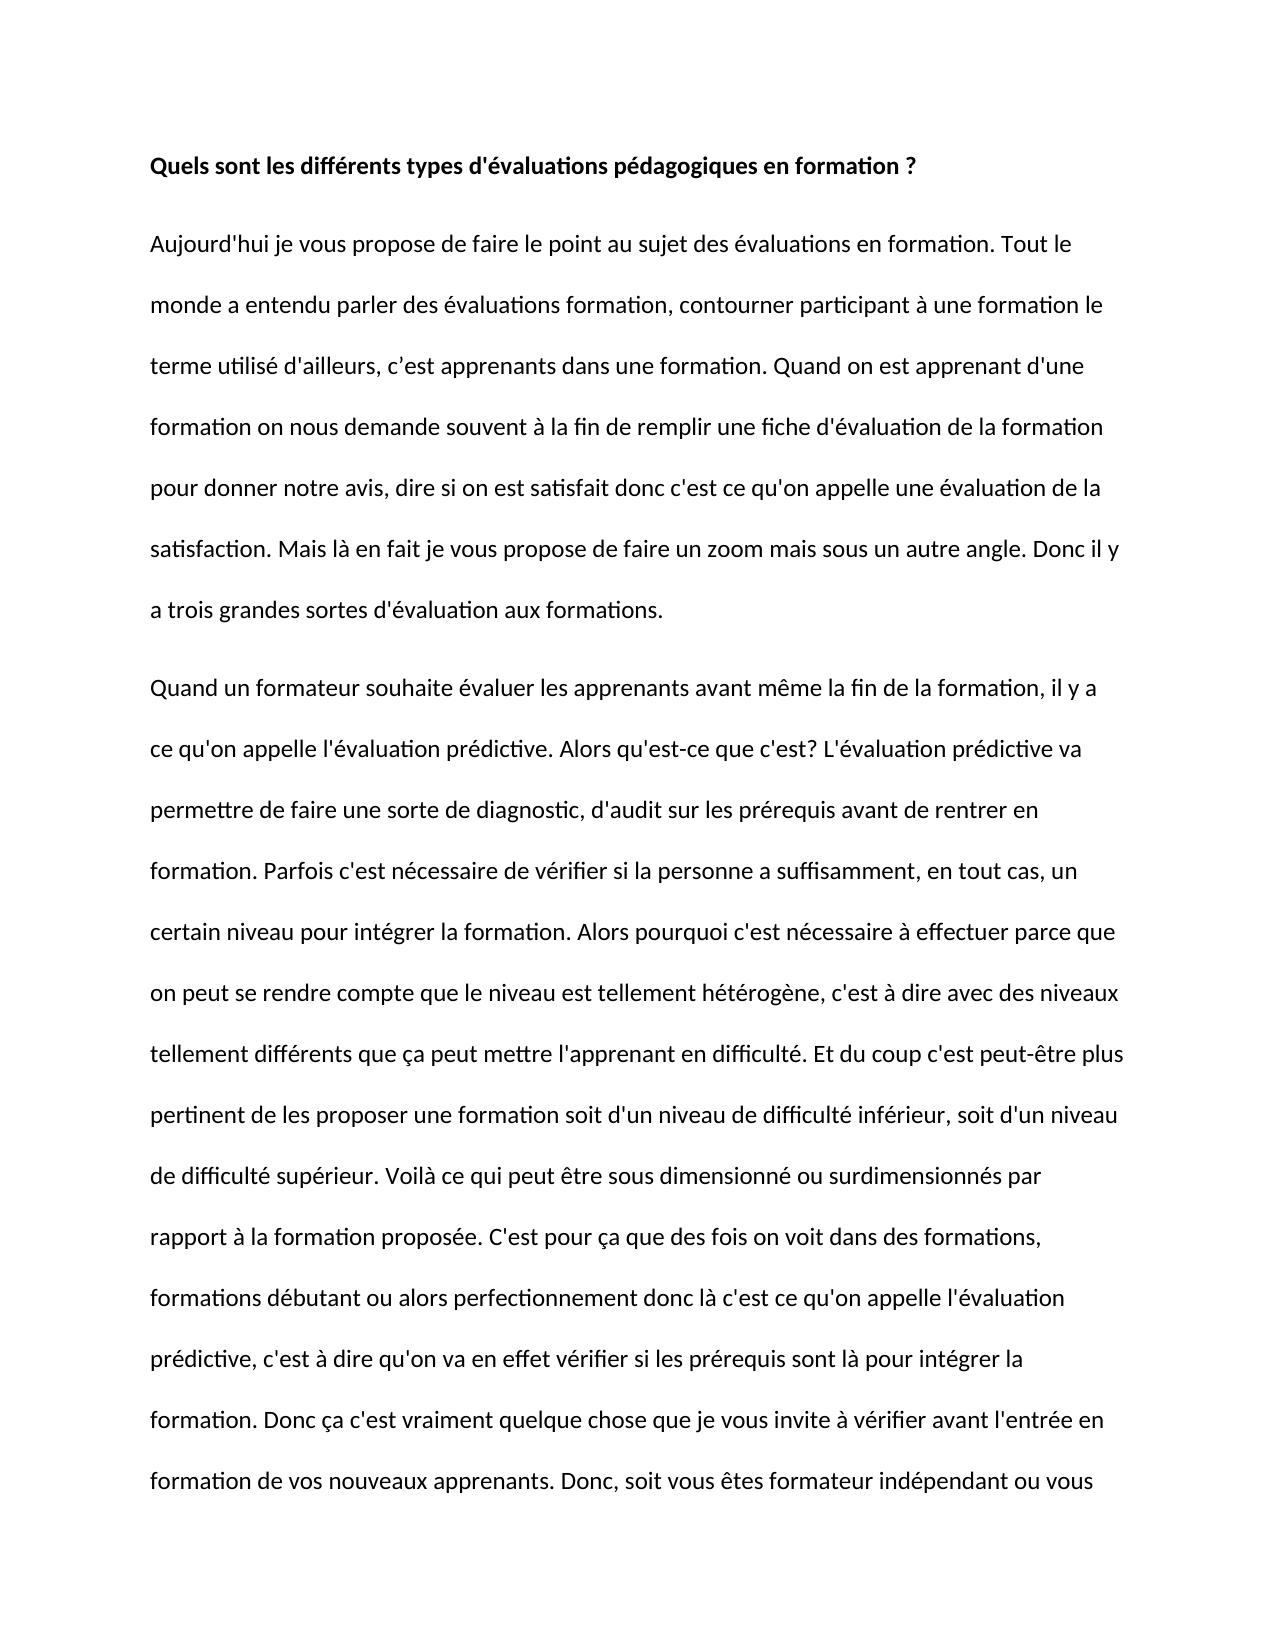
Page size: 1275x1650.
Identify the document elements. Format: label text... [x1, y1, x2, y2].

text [150, 672, 1125, 1496]
text Aujourd'hui je vous propose de faire le point au sujet des évaluations en formation. Tout le monde a entendu parler des évaluations formation, contourner participant à une formation le terme utilisé d'ailleurs, c’est apprenants dans une formation. Quand on est apprenant d'une formation on nous demande souvent à la fin de remplir une fiche d'évaluation de la formation pour donner notre avis, dire si on est satisfait donc c'est ce qu'on appelle une évaluation de la satisfaction. Mais là en fait je vous propose de faire un zoom mais sous un autre angle. Donc il y a trois grandes sortes d'évaluation aux formations. [150, 228, 1125, 624]
text Quels sont les différents types d'évaluations pédagogiques en formation ? [150, 150, 1125, 181]
